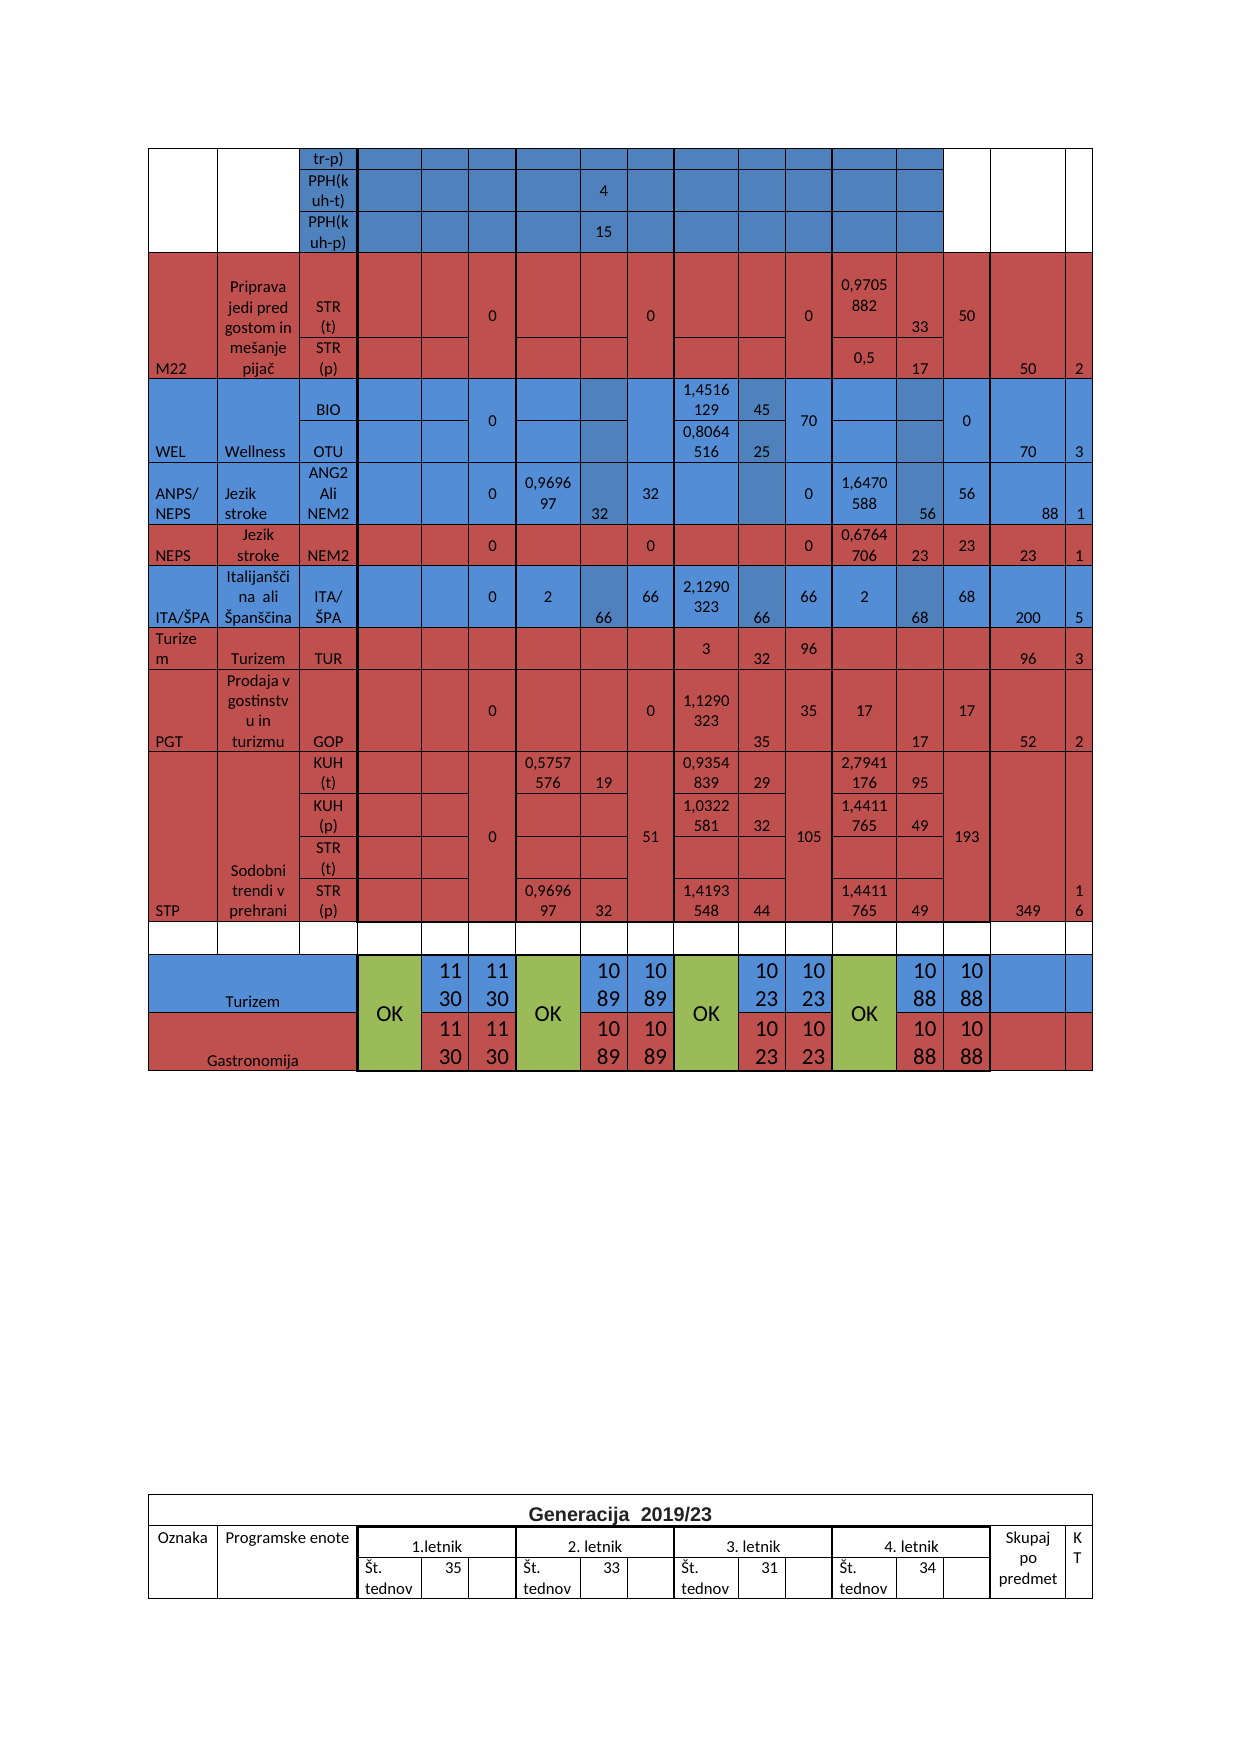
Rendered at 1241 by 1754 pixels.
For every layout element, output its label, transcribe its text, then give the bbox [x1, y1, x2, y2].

table_cell 0,8064516 [675, 421, 738, 462]
table_cell 29 [739, 752, 785, 793]
table_cell [739, 525, 785, 565]
table_cell 35 [786, 670, 831, 751]
table_cell [581, 837, 627, 878]
table_cell 1,0322581 [675, 794, 738, 836]
table_cell ITA/ŠPA [149, 566, 217, 627]
table_cell 1 [1066, 463, 1092, 524]
table_cell [739, 923, 785, 954]
table_cell Wellness [218, 379, 299, 462]
table_cell 32 [581, 879, 627, 921]
table_cell [149, 922, 217, 954]
table_cell [422, 338, 468, 378]
table_cell 32 [739, 794, 785, 836]
table_cell [422, 212, 468, 252]
table_cell 0,9705882 [833, 253, 896, 337]
table_cell [359, 525, 421, 565]
table_cell [422, 794, 468, 836]
table_cell Prodaja v gostinstvu in turizmu [218, 670, 299, 751]
table_cell 16 [1066, 752, 1092, 921]
table_cell [786, 170, 831, 211]
table_cell 95 [897, 752, 943, 793]
table_cell 105 [786, 752, 831, 921]
table_cell 17 [897, 338, 943, 378]
table_cell [739, 253, 785, 337]
table_cell PPH(kuh-p) [300, 212, 356, 252]
table_cell [897, 212, 943, 252]
table_cell Oznaka [149, 1526, 217, 1598]
table_cell 0 [944, 379, 989, 462]
table_cell 32 [581, 463, 627, 524]
table_cell 2 [1066, 253, 1092, 378]
table_cell [469, 628, 515, 669]
table_cell [422, 923, 468, 954]
table_cell [517, 421, 580, 462]
table_cell ANPS/NEPS [149, 463, 217, 524]
table_cell 19 [581, 752, 627, 793]
table_cell [359, 170, 421, 211]
table_cell [359, 628, 421, 669]
table_cell [628, 149, 673, 169]
table_cell 66 [786, 566, 831, 627]
table_cell [628, 379, 673, 462]
table_cell [581, 670, 627, 751]
table_cell STR (t) [300, 253, 356, 337]
table_cell 0 [628, 525, 673, 565]
table_cell [517, 170, 580, 211]
table_cell 1130 [422, 1013, 468, 1070]
table_cell 2,7941176 [833, 752, 896, 793]
table_cell 34 [897, 1558, 943, 1598]
table_cell 35 [739, 670, 785, 751]
table_cell [833, 421, 896, 462]
table_cell TUR [300, 628, 356, 669]
table_cell [1066, 955, 1092, 1012]
table_cell [422, 149, 468, 169]
table_cell [675, 253, 738, 337]
table_cell 1023 [786, 956, 831, 1012]
table_cell [897, 170, 943, 211]
table_cell 32 [628, 463, 673, 524]
table_cell Italijanščina ali Španščina [218, 566, 299, 627]
table_cell 0 [469, 752, 515, 921]
table_cell 44 [739, 879, 785, 921]
table_cell [944, 1558, 989, 1598]
table_cell 70 [786, 379, 831, 462]
table_cell [359, 149, 421, 169]
table_cell 25 [739, 421, 785, 462]
table_cell [469, 212, 515, 252]
table_cell 35 [422, 1558, 468, 1598]
table_cell [833, 628, 896, 669]
table_cell [581, 338, 627, 378]
table_cell [581, 379, 627, 420]
table_cell 66 [739, 566, 785, 627]
table_cell [359, 463, 421, 524]
table_cell OK [359, 956, 421, 1070]
table_cell OK [833, 956, 896, 1070]
table_cell 0 [469, 525, 515, 565]
table_cell 51 [628, 752, 673, 921]
table_cell [897, 379, 943, 420]
table_cell NEPS [149, 525, 217, 565]
table_cell 0 [786, 463, 831, 524]
table_cell [300, 922, 357, 954]
table_cell 1.letnik [359, 1528, 515, 1557]
table_cell [359, 338, 421, 378]
table_cell 0 [786, 525, 831, 565]
table_cell 56 [944, 463, 989, 524]
table_cell [897, 837, 943, 878]
table_cell 50 [991, 253, 1065, 378]
table_cell 17 [897, 670, 943, 751]
table_cell [739, 463, 785, 524]
table_cell [359, 566, 421, 627]
table_cell 15 [581, 212, 627, 252]
table_cell 5 [1066, 566, 1092, 627]
table_cell [422, 837, 468, 878]
table_cell 193 [944, 752, 989, 921]
table_cell Gastronomija [149, 1013, 356, 1070]
table_cell 68 [944, 566, 989, 627]
table_cell [674, 923, 738, 954]
table_cell [422, 879, 468, 921]
table_cell [581, 794, 627, 836]
table_cell 1,6470588 [833, 463, 896, 524]
table_cell [1066, 922, 1092, 954]
table_cell [786, 1558, 831, 1598]
table_cell [675, 837, 738, 878]
table_cell 23 [897, 525, 943, 565]
table_cell Jezik stroke [218, 525, 299, 565]
table_cell NEM2 [300, 525, 356, 565]
table_cell 1130 [469, 1013, 515, 1070]
table_cell [833, 923, 896, 954]
table_cell Št. tednov [359, 1558, 421, 1598]
table_cell 45 [739, 379, 785, 420]
table_cell 0 [469, 379, 515, 462]
table_cell 0,9354839 [675, 752, 738, 793]
table_cell [786, 923, 832, 954]
table_cell 1130 [469, 956, 515, 1012]
table_cell 0,969697 [517, 463, 580, 524]
table_cell 0,5 [833, 338, 896, 378]
table_cell Št. tednov [517, 1558, 580, 1598]
table_cell GOP [300, 670, 356, 751]
table_cell [786, 149, 831, 169]
table_cell [991, 1013, 1065, 1070]
table_cell 23 [991, 525, 1065, 565]
table_cell [358, 923, 421, 954]
table_cell [517, 253, 580, 337]
table_cell OTU [300, 421, 356, 462]
table_cell [422, 421, 468, 462]
table_cell [218, 922, 299, 954]
table_cell 1023 [786, 1013, 831, 1070]
table_cell 1023 [739, 1013, 785, 1070]
table_cell 17 [833, 670, 896, 751]
table_cell Jezik stroke [218, 463, 299, 524]
table_cell [422, 170, 468, 211]
table_cell [422, 752, 468, 793]
table_cell 2. letnik [517, 1528, 673, 1557]
table_cell 0,6764706 [833, 525, 896, 565]
table_cell Turizem [149, 955, 356, 1012]
table_cell [359, 212, 421, 252]
table_cell 2,1290323 [675, 566, 738, 627]
table_cell [786, 212, 831, 252]
table_cell 1 [1066, 525, 1092, 565]
table_cell [739, 338, 785, 378]
table_cell 4. letnik [833, 1528, 989, 1557]
table_cell Št. tednov [675, 1558, 738, 1598]
table_cell 1,4411765 [833, 879, 896, 921]
table_cell OK [517, 956, 580, 1070]
table_cell 0 [628, 253, 673, 378]
table_cell 1,4411765 [833, 794, 896, 836]
table_cell 0 [786, 253, 831, 378]
table_cell 0 [469, 670, 515, 751]
table_cell 15 [581, 149, 627, 169]
table_cell [675, 170, 738, 211]
table_header Generacija 2019/23 [149, 1495, 1092, 1525]
table_cell [517, 212, 580, 252]
table_cell 1088 [944, 956, 989, 1012]
table_cell [675, 463, 738, 524]
table_cell [359, 253, 421, 337]
table_cell 23 [944, 525, 989, 565]
table_cell OK [675, 956, 738, 1070]
table_cell 1,4193548 [675, 879, 738, 921]
table_cell [422, 566, 468, 627]
table_cell [675, 212, 738, 252]
table_cell 50 [944, 253, 989, 378]
table_cell 1,1290323 [675, 670, 738, 751]
table_cell 1089 [581, 956, 627, 1012]
table_cell [517, 338, 580, 378]
table_cell STR (p) [300, 879, 356, 921]
table_cell Turizem [218, 628, 299, 669]
table_cell 4 [581, 170, 627, 211]
table_cell 0,969697 [517, 879, 580, 921]
table_cell 52 [991, 670, 1065, 751]
table_cell 349 [991, 752, 1065, 921]
table_cell [469, 149, 515, 169]
table_cell [517, 837, 580, 878]
table_cell 32 [739, 628, 785, 669]
table_cell 66 [581, 566, 627, 627]
table_cell [897, 628, 943, 669]
table_cell [517, 149, 580, 169]
table_cell [422, 670, 468, 751]
table_cell 0 [628, 670, 673, 751]
table_cell [897, 421, 943, 462]
table_cell 1089 [628, 1013, 673, 1070]
table_cell 96 [991, 628, 1065, 669]
table_cell [628, 170, 673, 211]
table_cell 200 [991, 566, 1065, 627]
table_cell [359, 379, 421, 420]
table_cell 3 [1066, 379, 1092, 462]
table_cell KUH (t) [300, 752, 356, 793]
table_cell [422, 253, 468, 337]
table_cell 2 [517, 566, 580, 627]
table_cell [833, 212, 896, 252]
table_cell KUH (p) [300, 794, 356, 836]
table_cell 56 [897, 463, 943, 524]
table_cell 3. letnik [675, 1528, 831, 1557]
table_cell STP [149, 752, 217, 921]
table_cell 66 [628, 566, 673, 627]
table_cell 0 [469, 566, 515, 627]
table_cell [469, 170, 515, 211]
table_cell 70 [991, 379, 1065, 462]
table_cell 49 [897, 879, 943, 921]
table_cell STR (p) [300, 338, 356, 378]
table_cell [897, 149, 943, 169]
table_cell Priprava jedi pred gostom in mešanje pijač [218, 253, 299, 378]
table_cell ITA/ŠPA [300, 566, 356, 627]
table_cell [897, 923, 943, 954]
table_cell 3 [675, 628, 738, 669]
table_cell STR (t) [300, 837, 356, 878]
table_cell 1,4516129 [675, 379, 738, 420]
table_cell 1089 [581, 1013, 627, 1070]
table_cell 3 [1066, 628, 1092, 669]
table_cell Skupaj po predmetniku [991, 1526, 1065, 1598]
table_cell [359, 421, 421, 462]
table_cell KT [1066, 1526, 1092, 1598]
table_cell [739, 212, 785, 252]
table_cell 0 [469, 253, 515, 378]
table_cell 49 [897, 794, 943, 836]
table_cell [628, 923, 673, 954]
table_cell 1023 [739, 956, 785, 1012]
table_cell [517, 525, 580, 565]
table_cell Turizem [149, 628, 217, 669]
table_cell WEL [149, 379, 217, 462]
table_cell [581, 421, 627, 462]
table_cell 2 [1066, 670, 1092, 751]
table_cell [675, 525, 738, 565]
table_cell [739, 837, 785, 878]
table_cell [422, 379, 468, 420]
table_cell [359, 794, 421, 836]
table_cell [517, 794, 580, 836]
table_cell [628, 628, 673, 669]
table_cell [517, 628, 580, 669]
table_cell [517, 670, 580, 751]
table_cell 1089 [628, 956, 673, 1012]
table_cell PGT [149, 670, 217, 751]
table_cell [422, 463, 468, 524]
table_cell [675, 149, 738, 169]
table_cell [944, 923, 990, 954]
table_cell [833, 379, 896, 420]
table_cell [991, 922, 1065, 954]
table_cell [359, 879, 421, 921]
table_cell [1066, 1013, 1092, 1070]
table_cell [469, 923, 515, 954]
table_cell [833, 149, 896, 169]
table_cell 1088 [897, 956, 943, 1012]
table_cell [422, 628, 468, 669]
table_cell [739, 170, 785, 211]
table_cell 96 [786, 628, 831, 669]
table_cell 2 [833, 566, 896, 627]
table_cell [675, 338, 738, 378]
table_cell [833, 170, 896, 211]
table_cell PPH(str-p) [300, 149, 356, 169]
table_cell BIO [300, 379, 356, 420]
table_cell [991, 955, 1065, 1012]
table_cell [628, 212, 673, 252]
table_cell [469, 1558, 515, 1598]
table_cell [628, 1558, 673, 1598]
table_cell [581, 628, 627, 669]
table_cell [517, 379, 580, 420]
table_cell [581, 525, 627, 565]
table_cell Sodobni trendi v prehrani [218, 752, 299, 921]
table_cell [739, 149, 785, 169]
table_cell 17 [944, 670, 989, 751]
table_cell [359, 837, 421, 878]
table_cell [581, 923, 627, 954]
table_cell M22 [149, 253, 217, 378]
table_cell 88 [991, 463, 1065, 524]
table_cell Št. tednov [833, 1558, 896, 1598]
table_cell PPH(kuh-t) [300, 170, 356, 211]
table_cell 31 [739, 1558, 785, 1598]
table_cell Programske enote [218, 1526, 356, 1598]
table_cell [359, 670, 421, 751]
table_cell 1088 [897, 1013, 943, 1070]
table_cell [944, 628, 989, 669]
table_cell [359, 752, 421, 793]
table_cell 33 [897, 253, 943, 337]
table_cell 68 [897, 566, 943, 627]
table_cell [833, 837, 896, 878]
table_cell 1130 [422, 956, 468, 1012]
table_cell ANG2 Ali NEM2 [300, 463, 356, 524]
table_cell [581, 253, 627, 337]
table_cell [516, 923, 580, 954]
table_cell 33 [581, 1558, 627, 1598]
table_cell 0 [469, 463, 515, 524]
table_cell 0,5757576 [517, 752, 580, 793]
table_cell 1088 [944, 1013, 989, 1070]
table_cell [422, 525, 468, 565]
